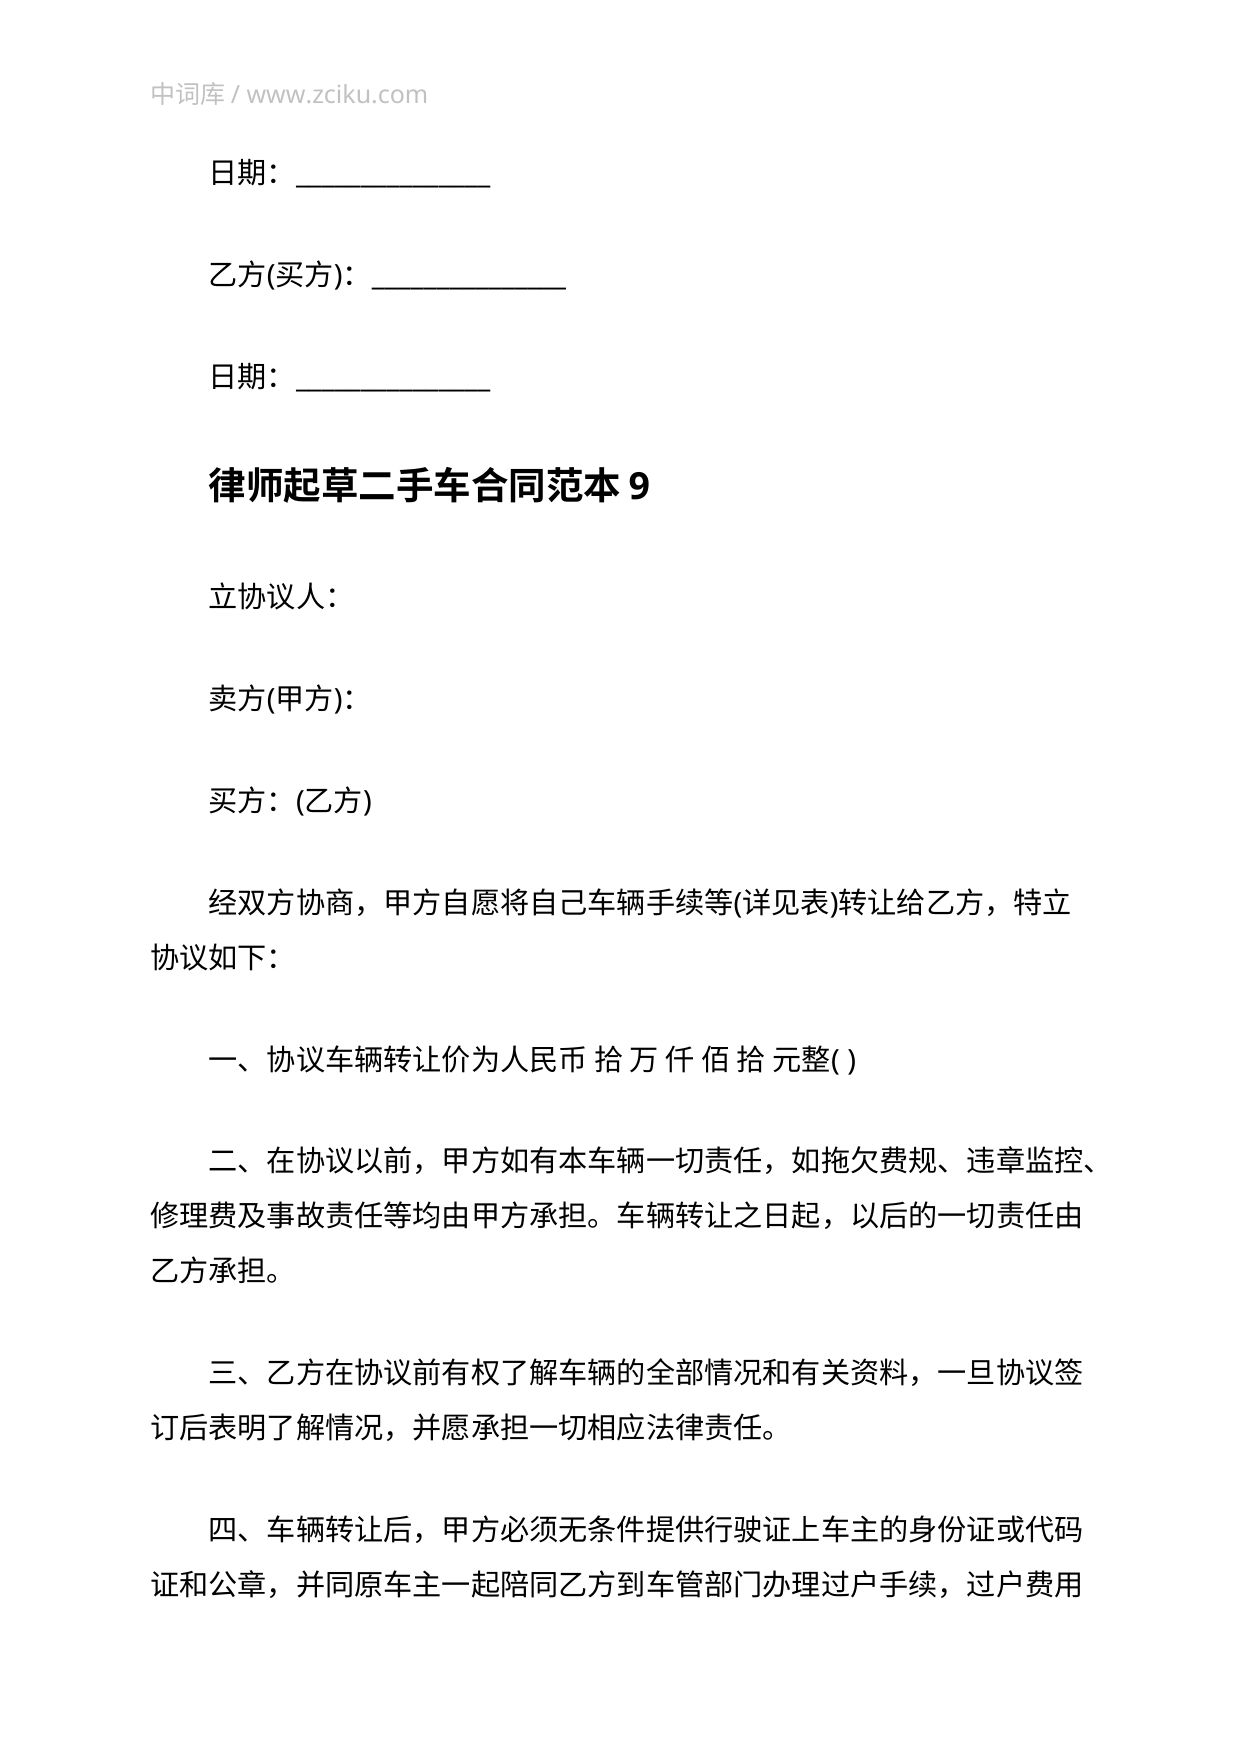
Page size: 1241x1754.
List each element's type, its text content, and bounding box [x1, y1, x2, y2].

text 经双方协商，甲方自愿将自己车辆手续等(详见表)转让给乙方，特立协议如下： [150, 879, 1090, 977]
text 二、在协议以前，甲方如有本车辆一切责任，如拖欠费规、违章监控、修理费及事故责任等均由甲方承担。车辆转让之日起，以后的一切责任由乙方承担。 [150, 1138, 1090, 1290]
text 立协议人： [150, 573, 1090, 616]
text 律师起草二手车合同范本9 [150, 456, 1090, 510]
text 三、乙方在协议前有权了解车辆的全部情况和有关资料，一旦协议签订后表明了解情况，并愿承担一切相应法律责任。 [150, 1349, 1090, 1447]
text 日期：_______________ [150, 354, 1090, 396]
text 买方：(乙方) [150, 777, 1090, 820]
text 卖方(甲方)： [150, 675, 1090, 718]
text 乙方(买方)：_______________ [150, 252, 1090, 294]
text 一、协议车辆转让价为人民币 拾 万 仟 佰 拾 元整( ) [150, 1036, 1090, 1078]
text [150, 1506, 1090, 1603]
text 日期：_______________ [150, 150, 1090, 192]
